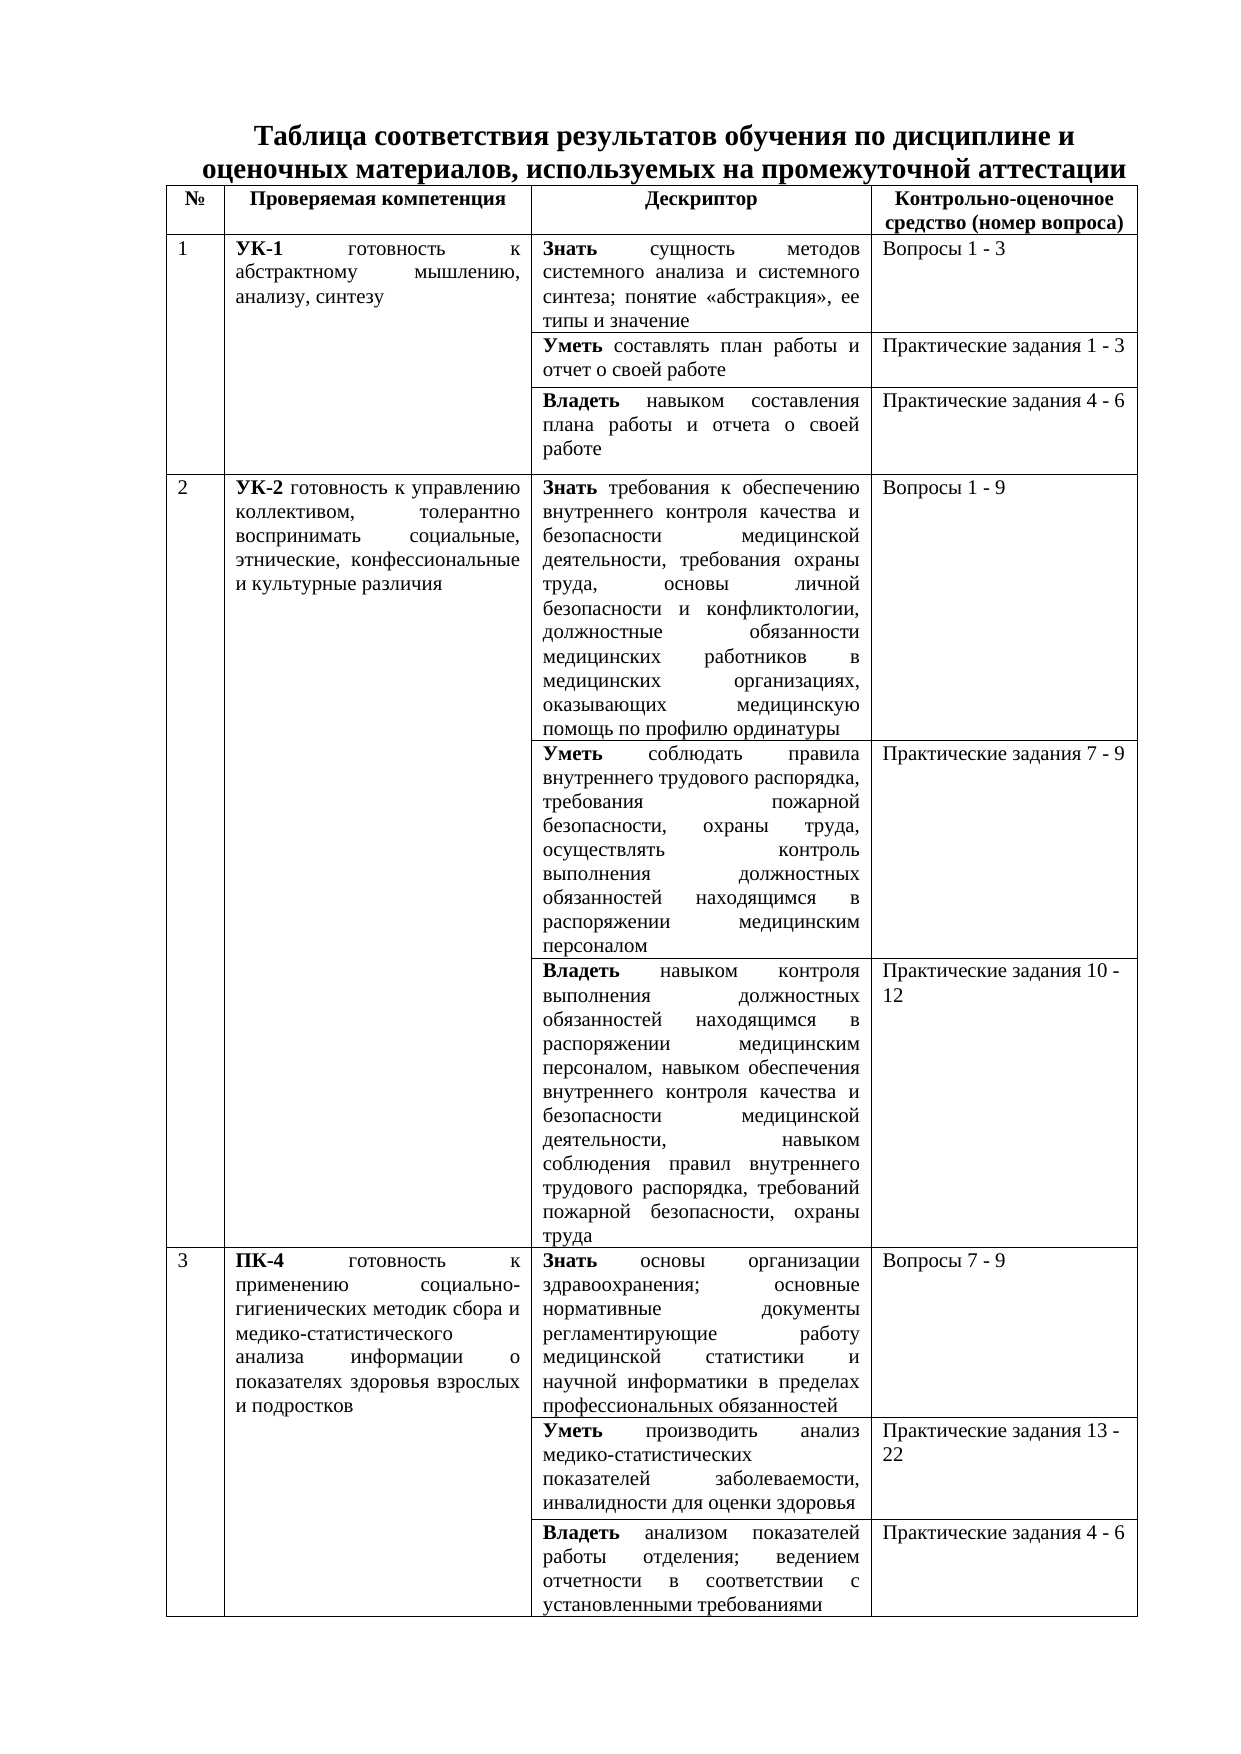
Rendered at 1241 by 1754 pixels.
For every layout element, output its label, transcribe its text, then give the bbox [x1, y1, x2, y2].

table_cell ПК-4 готовность к применению социально-гигиенических методик сбора и медико-статистического анализа информации о показателях здоровья взрослых и подростков [225, 1248, 531, 1616]
table_cell Практические задания 4 - 6 [872, 388, 1137, 474]
table_header Дескриптор [532, 186, 871, 234]
table_cell Знать требования к обеспечению внутреннего контроля качества и безопасности медицинской деятельности, требования охраны труда, основы личной безопасности и конфликтологии, должностные обязанности медицинских работников в медицинских организациях, оказывающих медицинскую помощь по профилю ординатуры [532, 475, 871, 740]
table_cell Вопросы 7 - 9 [872, 1248, 1137, 1417]
table_cell Практические задания 13 - 22 [872, 1418, 1137, 1518]
table_cell Знать основы организации здравоохранения; основные нормативные документы регламентирующие работу медицинской статистики и научной информатики в пределах профессиональных обязанностей [532, 1248, 871, 1417]
table_cell Вопросы 1 - 3 [872, 235, 1137, 332]
table_cell Уметь составлять план работы и отчет о своей работе [532, 333, 871, 387]
table_cell Практические задания 4 - 6 [872, 1520, 1137, 1616]
table_cell Владеть анализом показателей работы отделения; ведением отчетности в соответствии с установленными требованиями [532, 1520, 871, 1616]
table_cell 2 [167, 475, 224, 1247]
table_cell Уметь производить анализ медико-статистических показателей заболеваемости, инвалидности для оценки здоровья [532, 1418, 871, 1518]
table_cell Знать сущность методов системного анализа и системного синтеза; понятие «абстракция», ее типы и значение [532, 235, 871, 332]
table_header Проверяемая компетенция [225, 186, 531, 234]
table_cell 3 [167, 1248, 224, 1616]
table_cell УК-1 готовность к абстрактному мышлению, анализу, синтезу [225, 235, 531, 474]
table_cell УК-2 готовность к управлению коллективом, толерантно воспринимать социальные, этнические, конфессиональные и культурные различия [225, 475, 531, 1247]
table_cell Практические задания 7 - 9 [872, 741, 1137, 957]
text Таблица соответствия результатов обучения по дисциплине и оценочных материалов, используемых на промежуточной аттестации [177, 118, 1152, 185]
table_cell Практические задания 1 - 3 [872, 333, 1137, 387]
table_cell Владеть навыком составления плана работы и отчета о своей работе [532, 388, 871, 474]
table_cell Практические задания 10 - 12 [872, 959, 1137, 1247]
table_cell 1 [167, 235, 224, 474]
table_cell Владеть навыком контроля выполнения должностных обязанностей находящимся в распоряжении медицинским персоналом, навыком обеспечения внутреннего контроля качества и безопасности медицинской деятельности, навыком соблюдения правил внутреннего трудового распорядка, требований пожарной безопасности, охраны труда [532, 959, 871, 1247]
table_header Контрольно-оценочное средство (номер вопроса) [872, 186, 1137, 234]
table_cell Вопросы 1 - 9 [872, 475, 1137, 740]
table_header № [167, 186, 224, 234]
table_cell Уметь соблюдать правила внутреннего трудового распорядка, требования пожарной безопасности, охраны труда, осуществлять контроль выполнения должностных обязанностей находящимся в распоряжении медицинским персоналом [532, 741, 871, 957]
